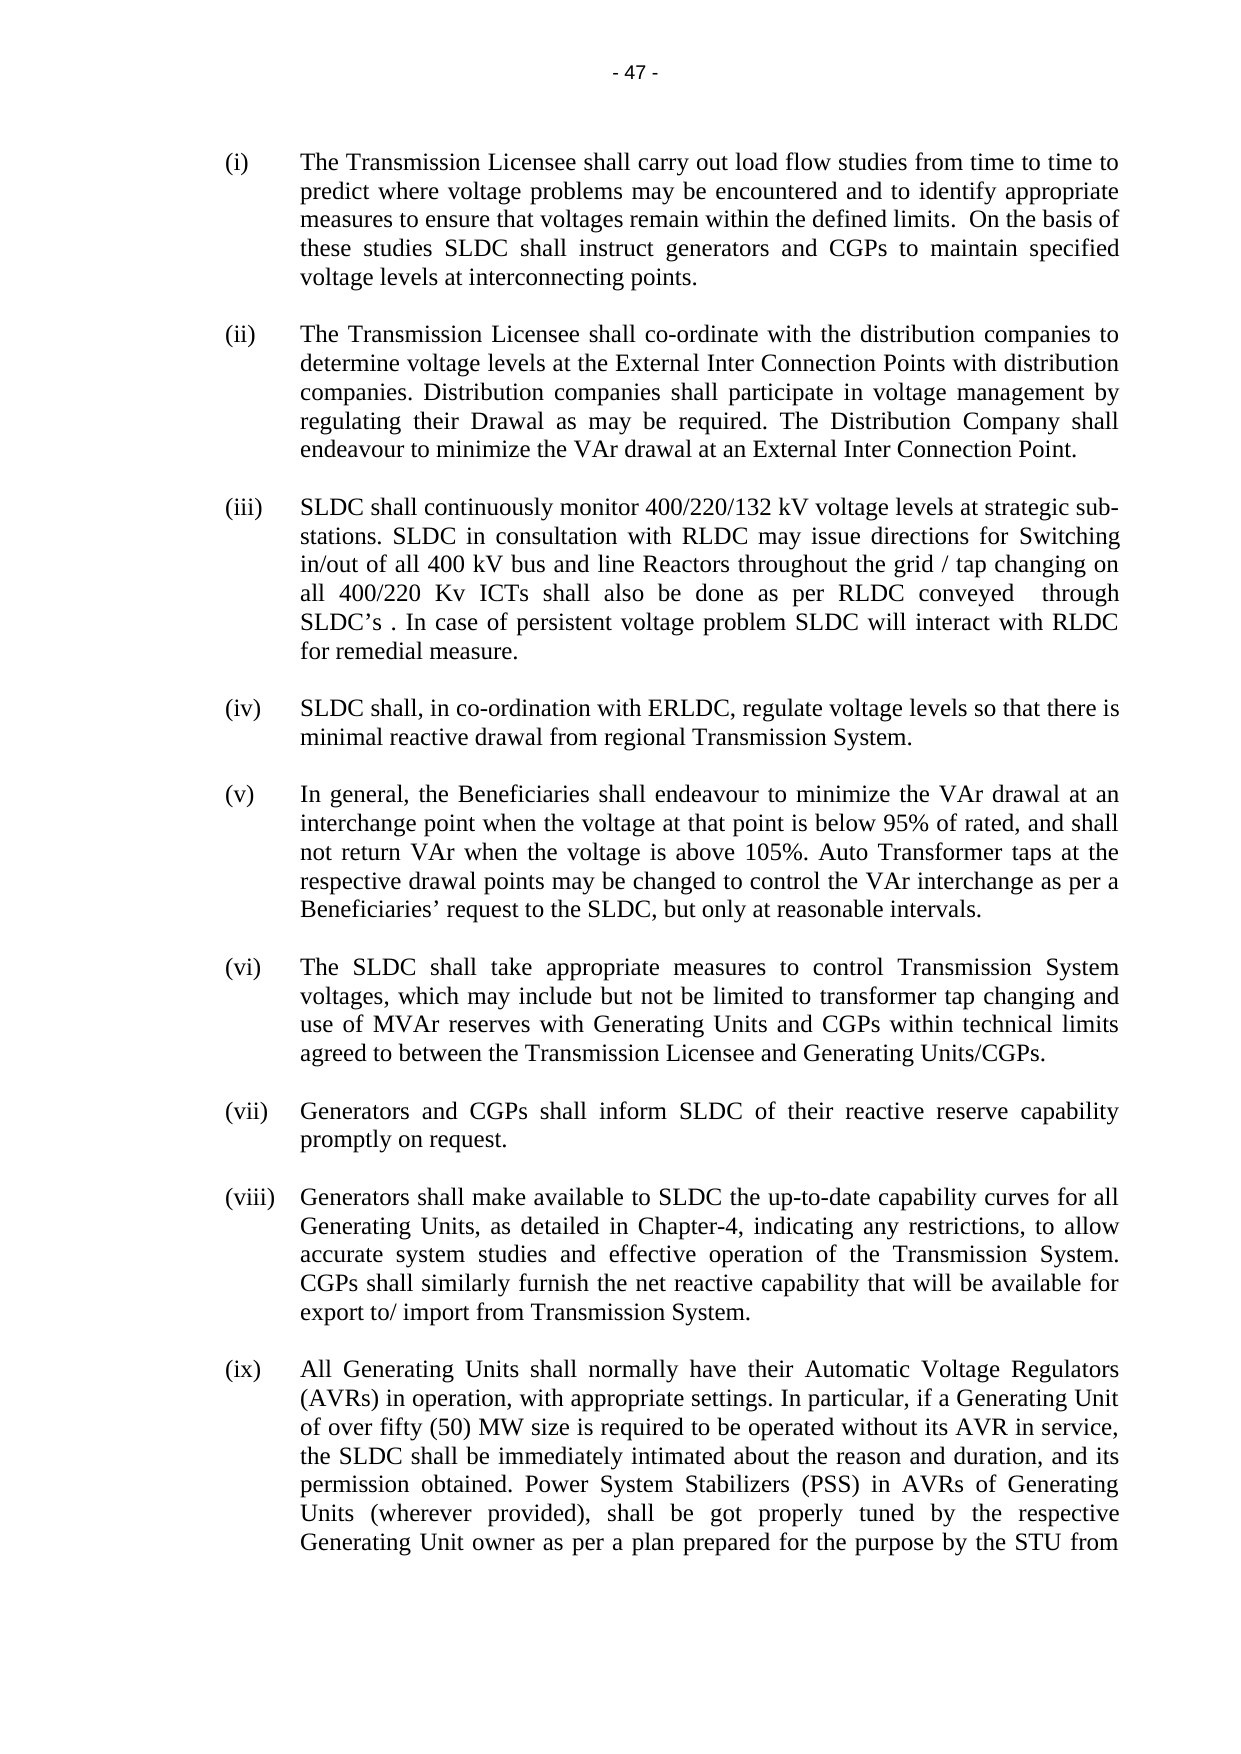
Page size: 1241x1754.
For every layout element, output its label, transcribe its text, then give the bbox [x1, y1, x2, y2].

list The Transmission Licensee shall carry out load flow studies from time to time to predict where voltage problems may be encountered and to identify appropriate measures to ensure that voltages remain within the defined limits. On the basis of these studies SLDC shall instruct generators and CGPs to maintain specified voltage levels at interconnecting points. [225, 147, 1120, 291]
list The SLDC shall take appropriate measures to control Transmission System voltages, which may include but not be limited to transformer tap changing and use of MVAr reserves with Generating Units and CGPs within technical limits agreed to between the Transmission Licensee and Generating Units/CGPs. [225, 952, 1120, 1067]
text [225, 1354, 1120, 1556]
text (v) In general, the Beneficiaries shall endeavour to minimize the VAr drawal at an interchange point when the voltage at that point is below 95% of rated, and shall not return VAr when the voltage is above 105%. Auto Transformer taps at the respective drawal points may be changed to control the VAr interchange as per a Beneficiaries’ request to the SLDC, but only at reasonable intervals. [225, 779, 1120, 923]
text (vii) Generators and CGPs shall inform SLDC of their reactive reserve capability promptly on request. [225, 1096, 1120, 1153]
text (iv) SLDC shall, in co-ordination with ERLDC, regulate voltage levels so that there is minimal reactive drawal from regional Transmission System. [225, 693, 1120, 751]
text (viii) Generators shall make available to SLDC the up-to-date capability curves for all Generating Units, as detailed in Chapter-4, indicating any restrictions, to allow accurate system studies and effective operation of the Transmission System. CGPs shall similarly furnish the net reactive capability that will be available for export to/ import from Transmission System. [225, 1182, 1120, 1326]
text (iii) SLDC shall continuously monitor 400/220/132 kV voltage levels at strategic sub-stations. SLDC in consultation with RLDC may issue directions for Switching in/out of all 400 kV bus and line Reactors throughout the grid / tap changing on all 400/220 Kv ICTs shall also be done as per RLDC conveyed through SLDC’s . In case of persistent voltage problem SLDC will interact with RLDC for remedial measure. [225, 492, 1120, 664]
list The Transmission Licensee shall co-ordinate with the distribution companies to determine voltage levels at the External Inter Connection Points with distribution companies. Distribution companies shall participate in voltage management by regulating their Drawal as may be required. The Distribution Company shall endeavour to minimize the VAr drawal at an External Inter Connection Point. [225, 319, 1120, 463]
